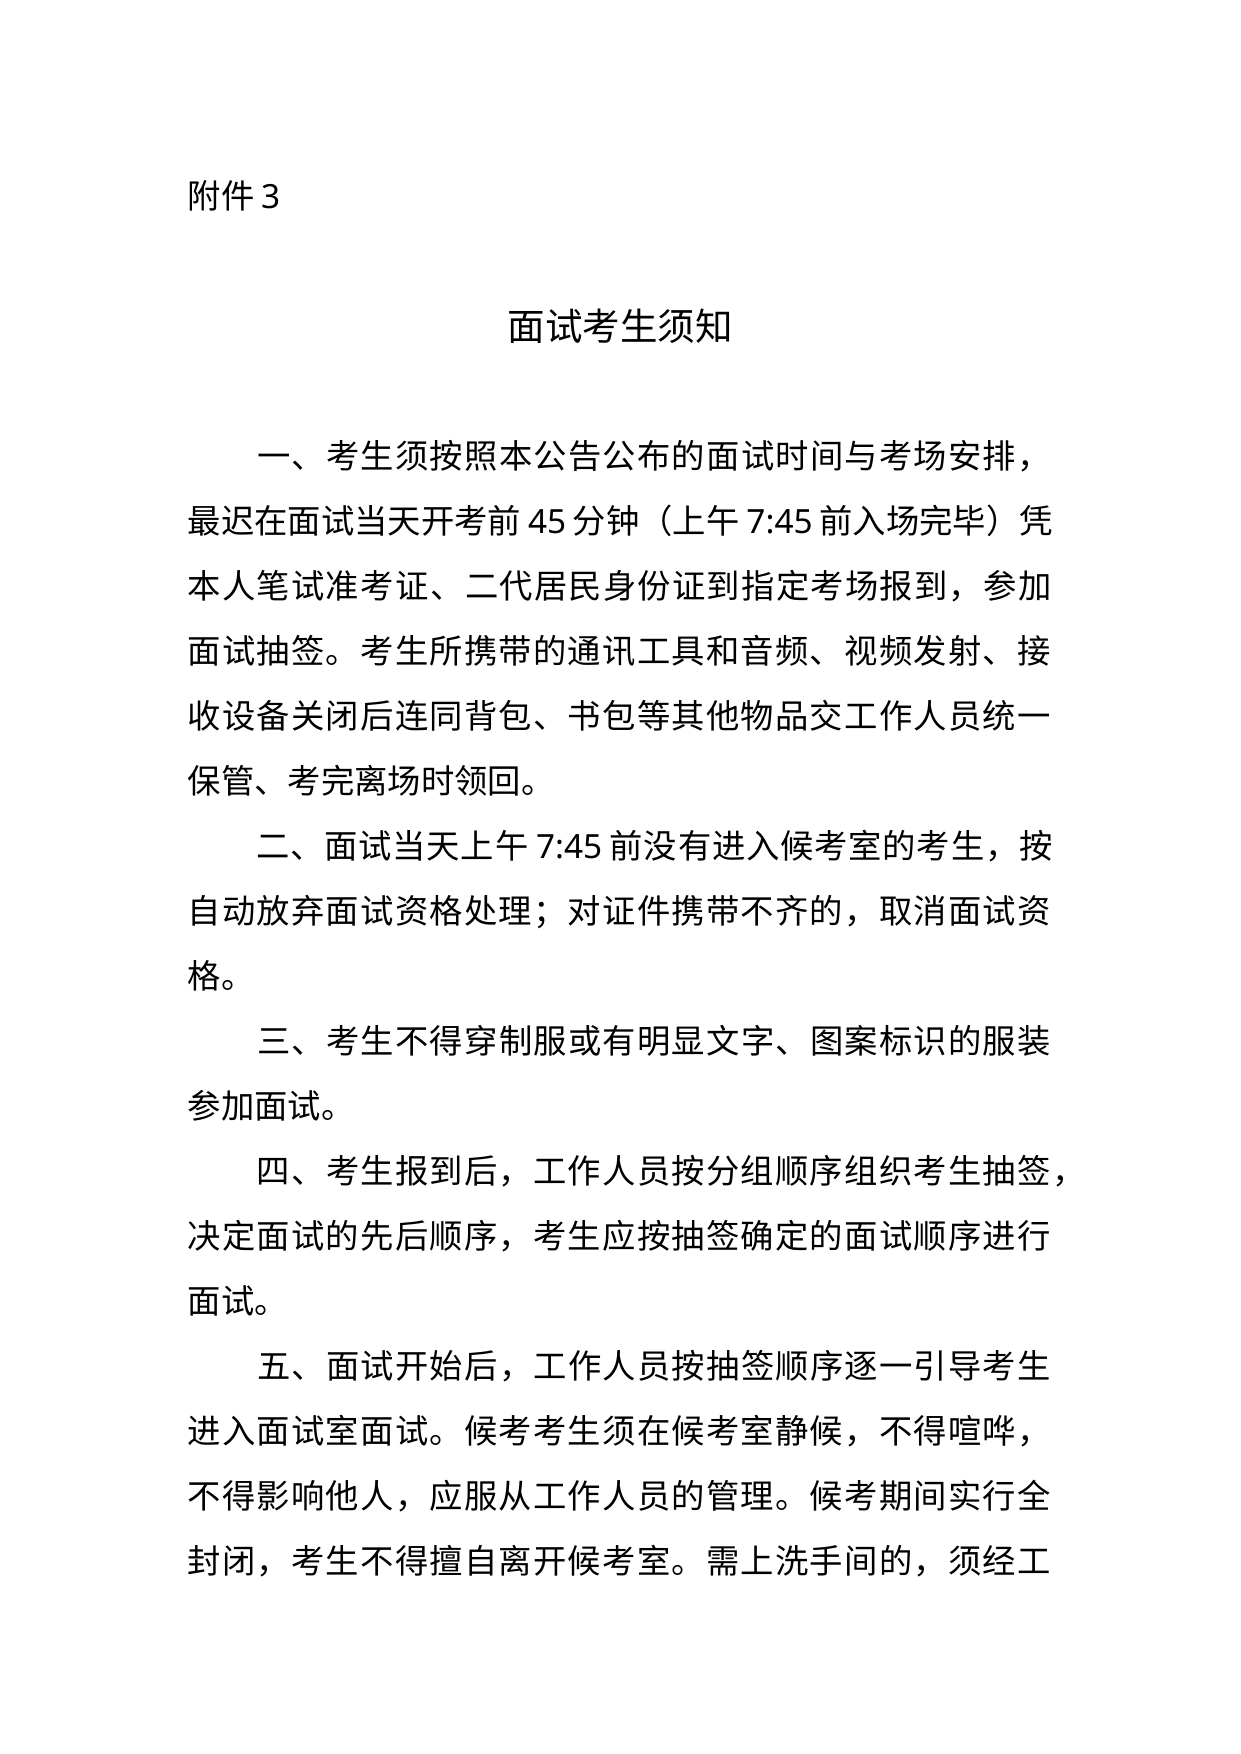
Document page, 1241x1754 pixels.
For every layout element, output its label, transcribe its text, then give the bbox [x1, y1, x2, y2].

text 四、考生报到后，工作人员按分组顺序组织考生抽签，决定面试的先后顺序，考生应按抽签确定的面试顺序进行面试。 [187, 1137, 1053, 1332]
text 附件3 [187, 162, 1053, 227]
text 一、考生须按照本公告公布的面试时间与考场安排，最迟在面试当天开考前45分钟（上午7:45前入场完毕）凭本人笔试准考证、二代居民身份证到指定考场报到，参加面试抽签。考生所携带的通讯工具和音频、视频发射、接收设备关闭后连同背包、书包等其他物品交工作人员统一保管、考完离场时领回。 [187, 422, 1053, 812]
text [187, 1332, 1053, 1592]
text 三、考生不得穿制服或有明显文字、图案标识的服装参加面试。 [187, 1007, 1053, 1137]
text 面试考生须知 [187, 292, 1053, 357]
text 二、面试当天上午7:45前没有进入候考室的考生，按自动放弃面试资格处理；对证件携带不齐的，取消面试资格。 [187, 812, 1053, 1007]
